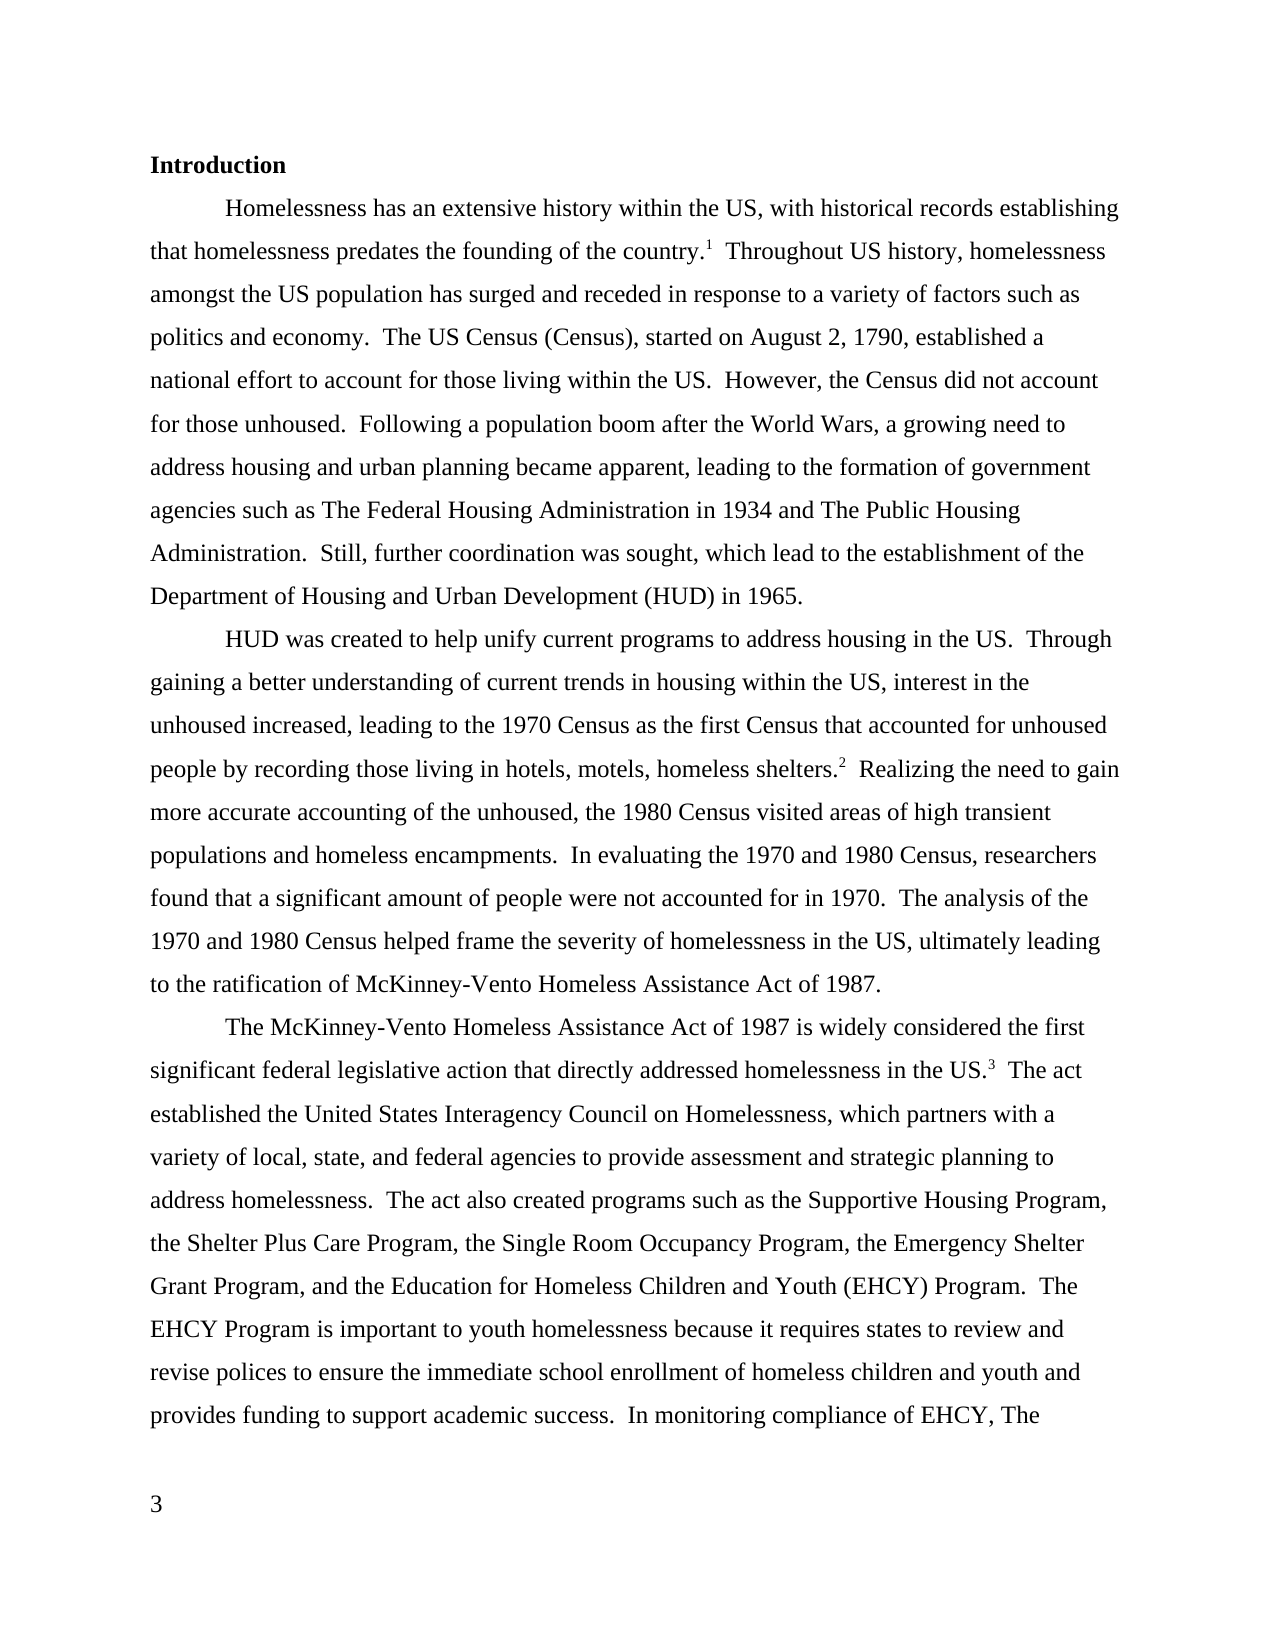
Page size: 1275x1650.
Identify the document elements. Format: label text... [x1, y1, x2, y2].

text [150, 1012, 1125, 1429]
text HUD was created to help unify current programs to address housing in the US. Through gaining a better understanding of current trends in housing within the US, interest in the unhoused increased, leading to the 1970 Census as the first Census that accounted for unhoused people by recording those living in hotels, motels, homeless shelters.2 Realizing the need to gain more accurate accounting of the unhoused, the 1980 Census visited areas of high transient populations and homeless encampments. In evaluating the 1970 and 1980 Census, researchers found that a significant amount of people were not accounted for in 1970. The analysis of the 1970 and 1980 Census helped frame the severity of homelessness in the US, ultimately leading to the ratification of McKinney-Vento Homeless Assistance Act of 1987. [150, 624, 1125, 998]
text Introduction [150, 150, 1125, 179]
text Homelessness has an extensive history within the US, with historical records establishing that homelessness predates the founding of the country.1 Throughout US history, homelessness amongst the US population has surged and receded in response to a variety of factors such as politics and economy. The US Census (Census), started on August 2, 1790, established a national effort to account for those living within the US. However, the Census did not account for those unhoused. Following a population boom after the World Wars, a growing need to address housing and urban planning became apparent, leading to the formation of government agencies such as The Federal Housing Administration in 1934 and The Public Housing Administration. Still, further coordination was sought, which lead to the establishment of the Department of Housing and Urban Development (HUD) in 1965. [150, 193, 1125, 610]
